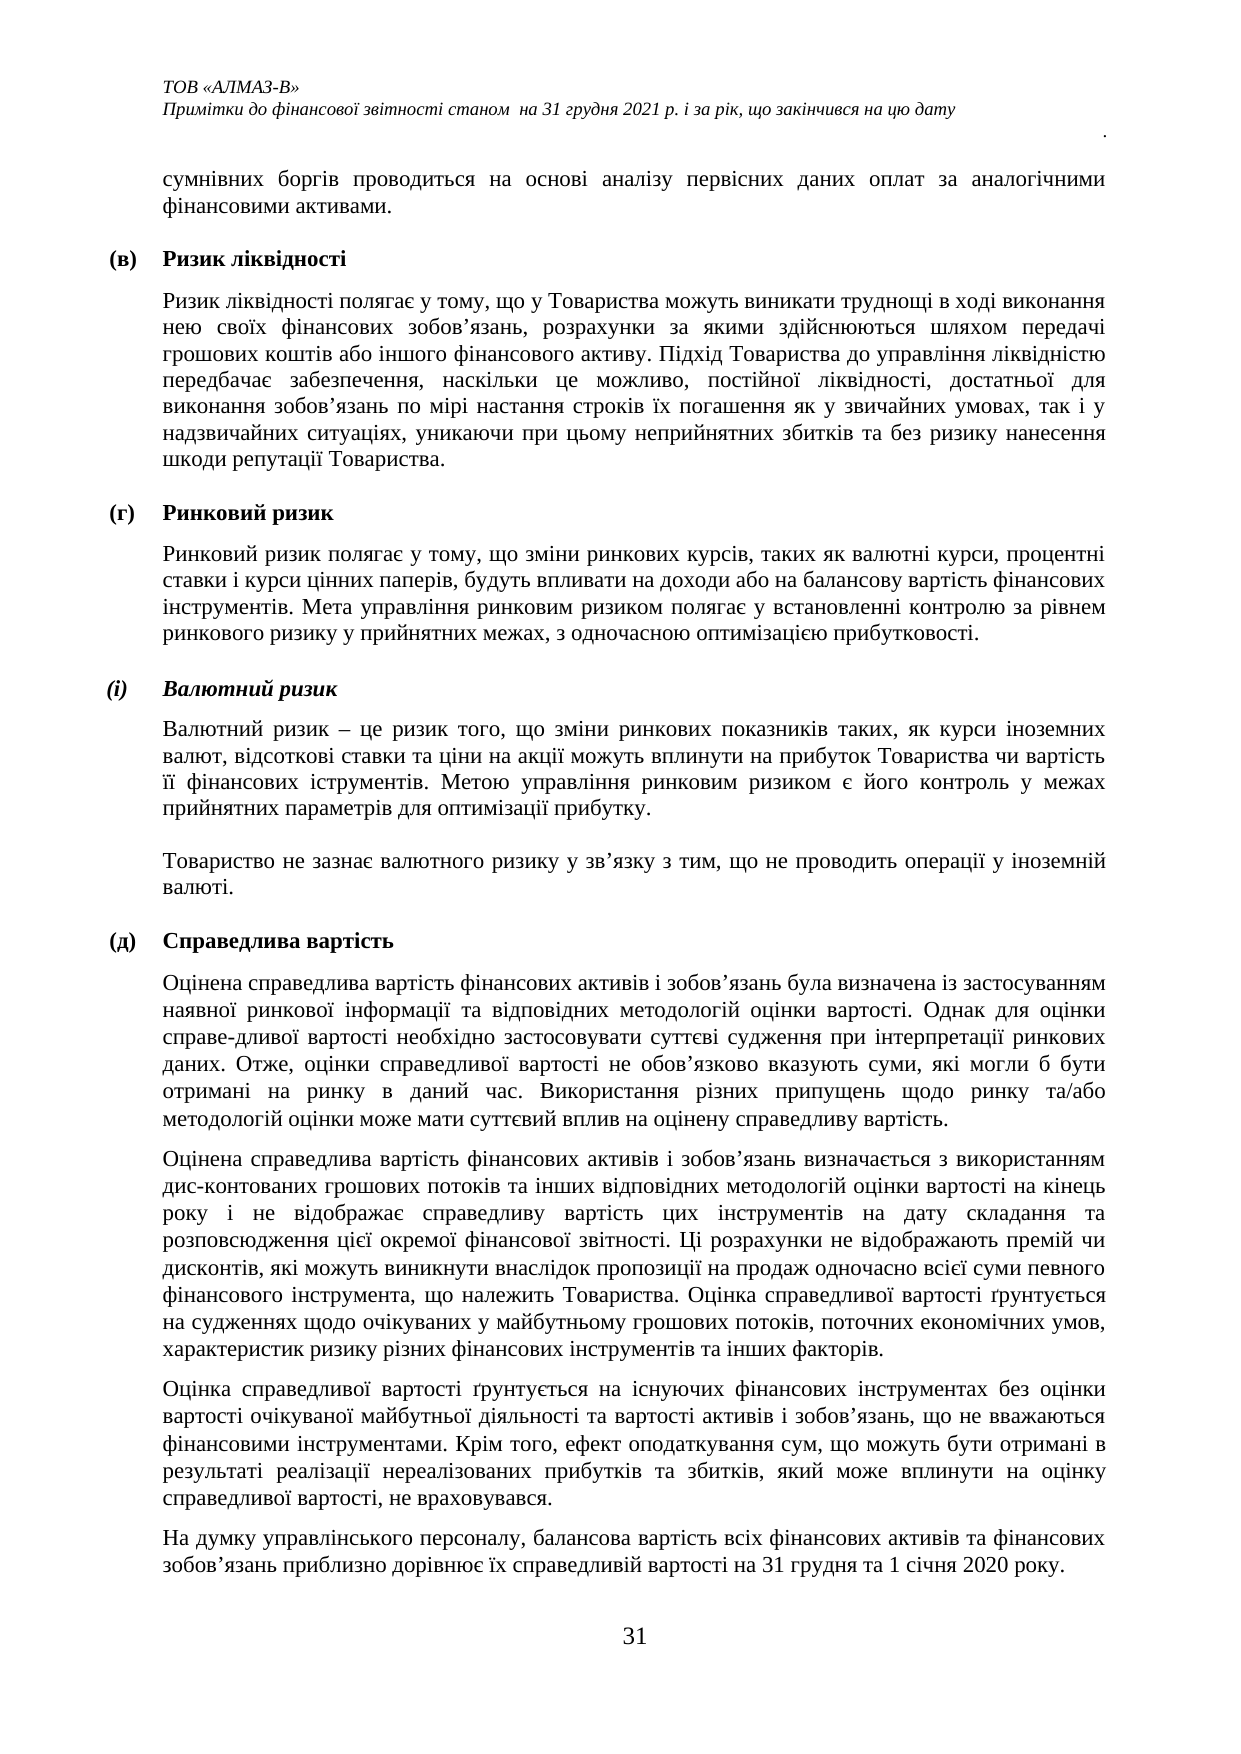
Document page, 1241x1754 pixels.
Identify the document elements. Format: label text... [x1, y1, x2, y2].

text Оцінка справедливої вартості ґрунтується на існуючих фінансових інструментах без оцінки вартості очікуваної майбутньої діяльності та вартості активів і зобов’язань, що не вважаються фінансовими інструментами. Крім того, ефект оподаткування сум, що можуть бути отримані в результаті реалізації нереалізованих прибутків та збитків, який може вплинути на оцінку справедливої вартості, не враховувався. [162, 1375, 1107, 1510]
text Оцінена справедлива вартість фінансових активів і зобов’язань визначається з використанням дис-контованих грошових потоків та інших відповідних методологій оцінки вартості на кінець року і не відображає справедливу вартість цих інструментів на дату складання та розповсюдження цієї окремої фінансової звітності. Ці розрахунки не відображають премій чи дисконтів, які можуть виникнути внаслідок пропозиції на продаж одночасно всієї суми певного фінансового інструмента, що належить Товариства. Оцінка справедливої вартості ґрунтується на судженнях щодо очікуваних у майбутньому грошових потоків, поточних економічних умов, характеристик ризику різних фінансових інструментів та інших факторів. [162, 1144, 1107, 1361]
subtitle (в) Ризик ліквідності [103, 245, 1107, 272]
subtitle (і) Валютний ризик [106, 673, 1107, 702]
list Ризик ліквідності полягає у тому, що у Товариства можуть виникати труднощі в ході виконання нею своїх фінансових зобов’язань, розрахунки за якими здійснюються шляхом передачі грошових коштів або іншого фінансового активу. Підхід Товариства до управління ліквідністю передбачає забезпечення, наскільки це можливо, постійної ліквідності, достатньої для виконання зобов’язань по мірі настання строків їх погашення як у звичайних умовах, так і у надзвичайних ситуаціях, уникаючи при цьому неприйнятних збитків та без ризику нанесення шкоди репутації Товариства. [162, 287, 1107, 471]
text Ринковий ризик полягає у тому, що зміни ринкових курсів, таких як валютні курси, процентні ставки і курси цінних паперів, будуть впливати на доходи або на балансову вартість фінансових інструментів. Мета управління ринковим ризиком полягає у встановленні контролю за рівнем ринкового ризику у прийнятних межах, з одночасною оптимізацією прибутковості. [162, 540, 1107, 646]
subtitle (д) Справедлива вартість [103, 927, 1107, 954]
subtitle (г) Ринковий ризик [103, 498, 1107, 526]
text Оцінена справедлива вартість фінансових активів і зобов’язань була визначена із застосуванням наявної ринкової інформації та відповідних методологій оцінки вартості. Однак для оцінки справе-дливої вартості необхідно застосовувати суттєві судження при інтерпретації ринкових даних. Отже, оцінки справедливої вартості не обов’язково вказують суми, які могли б бути отримані на ринку в даний час. Використання різних припущень щодо ринку та/або методологій оцінки може мати суттєвий вплив на оцінену справедливу вартість. [162, 968, 1107, 1131]
text Товариство не зазнає валютного ризику у зв’язку з тим, що не проводить операції у іноземній валюті. [162, 847, 1107, 900]
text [162, 164, 1107, 218]
text На думку управлінського персоналу, балансова вартість всіх фінансових активів та фінансових зобов’язань приблизно дорівнює їх справедливій вартості на 31 грудня та 1 січня 2020 року. [162, 1524, 1107, 1578]
text Валютний ризик – це ризик того, що зміни ринкових показників таких, як курси іноземних валют, відсоткові ставки та ціни на акції можуть вплинути на прибуток Товариства чи вартість її фінансових іструментів. Метою управління ринковим ризиком є його контроль у межах прийнятних параметрів для оптимізації прибутку. [162, 715, 1107, 821]
